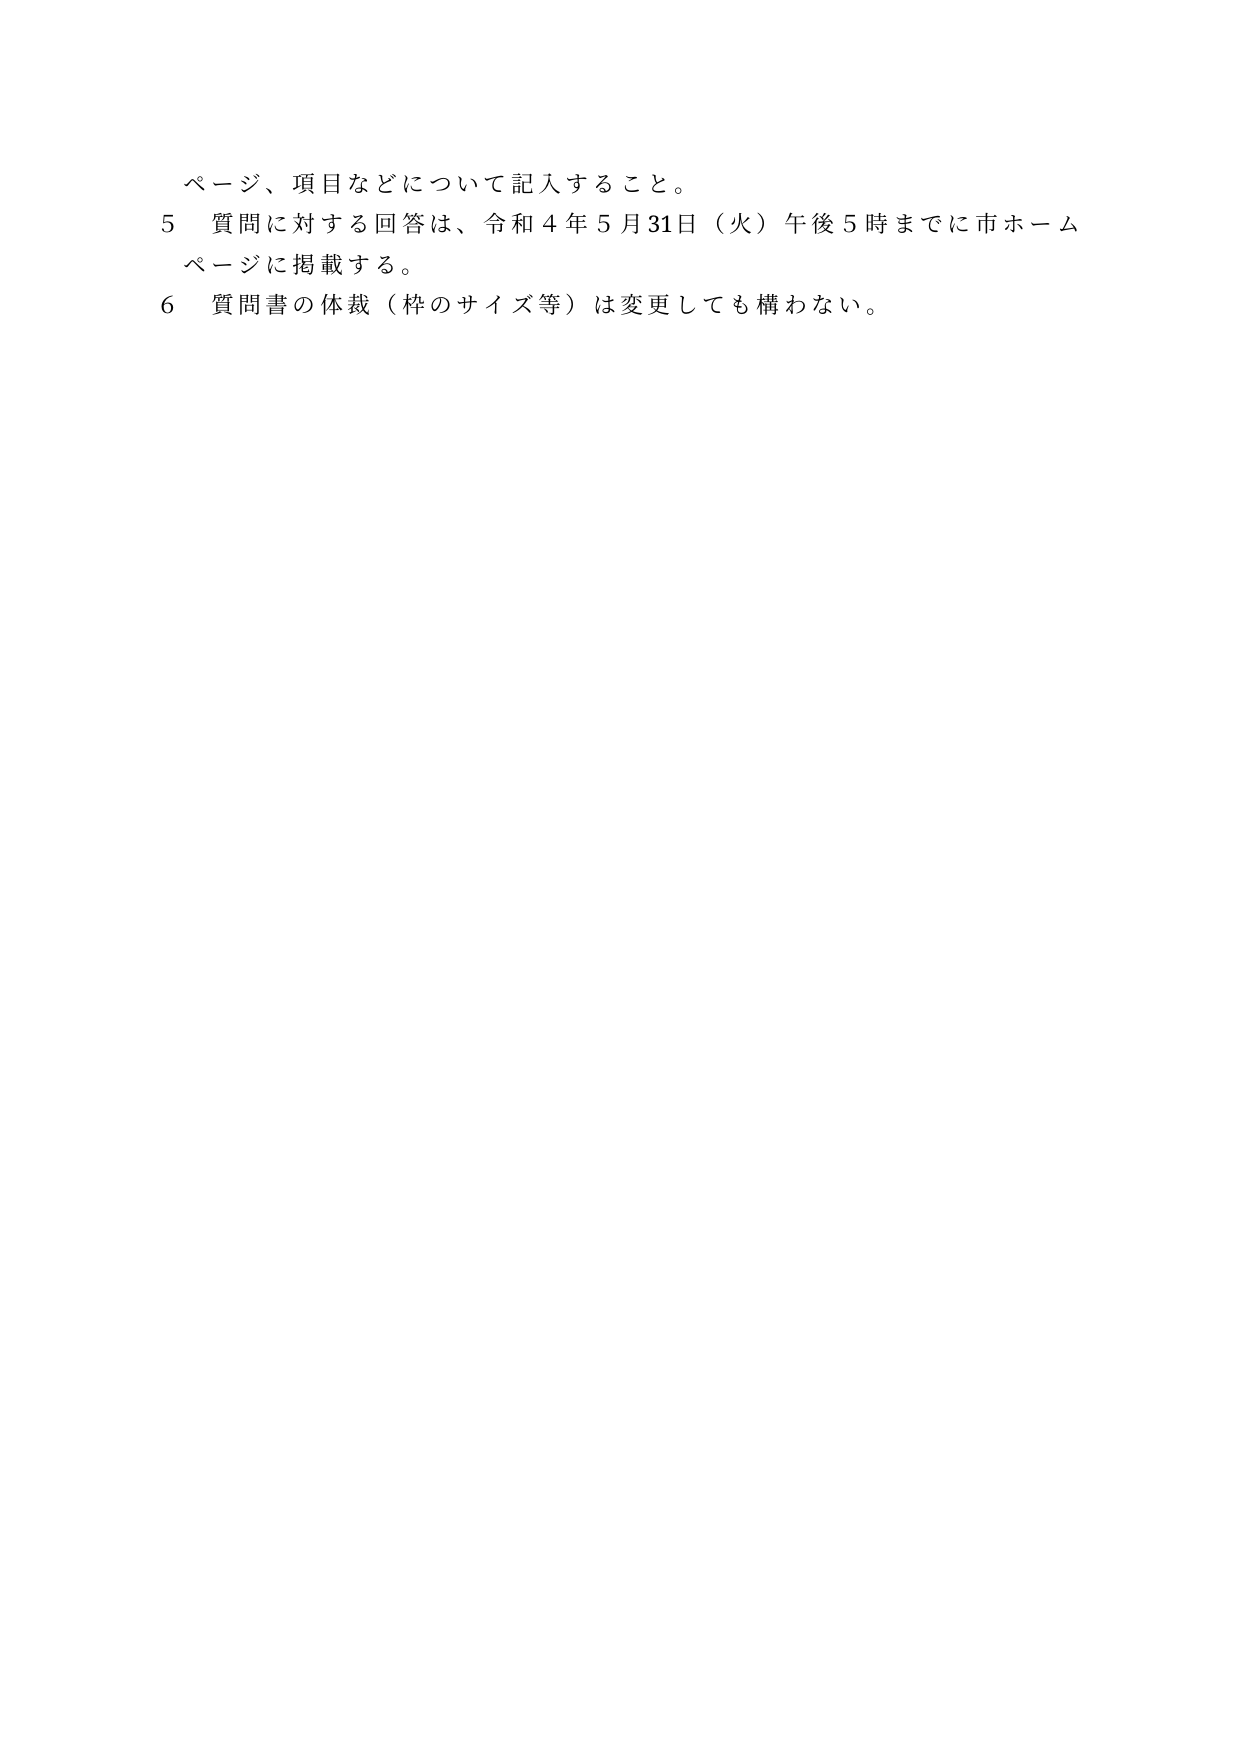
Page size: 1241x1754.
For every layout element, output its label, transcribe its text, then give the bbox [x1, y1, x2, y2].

text ６ 質問書の体裁（枠のサイズ等）は変更しても構わない。 [156, 283, 1084, 324]
text ５ 質問に対する回答は、令和４年５月31日（火）午後５時までに市ホームページに掲載する。 [156, 202, 1084, 283]
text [156, 162, 1084, 202]
